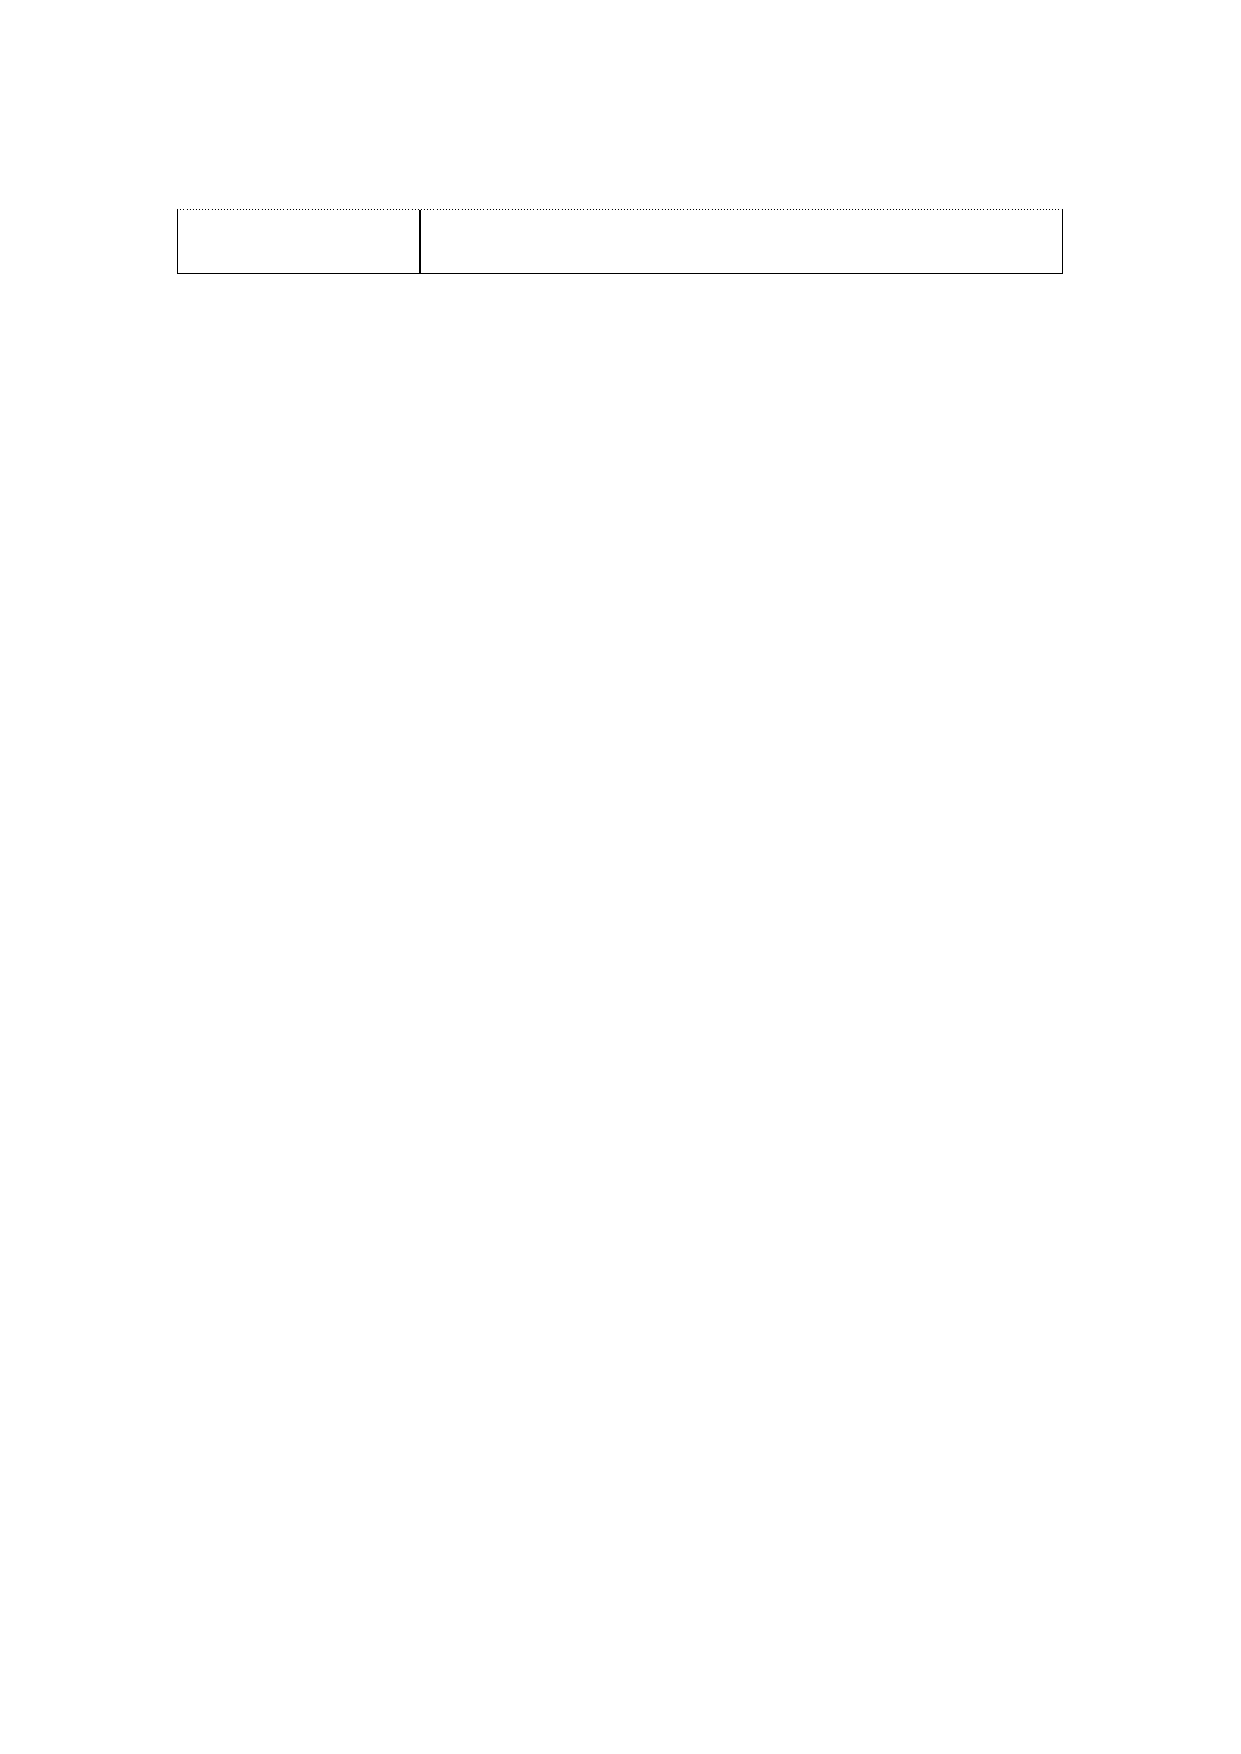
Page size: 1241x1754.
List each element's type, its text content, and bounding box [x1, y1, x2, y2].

table_cell [421, 209, 1062, 273]
table_cell 論題名（英語） [178, 209, 420, 273]
